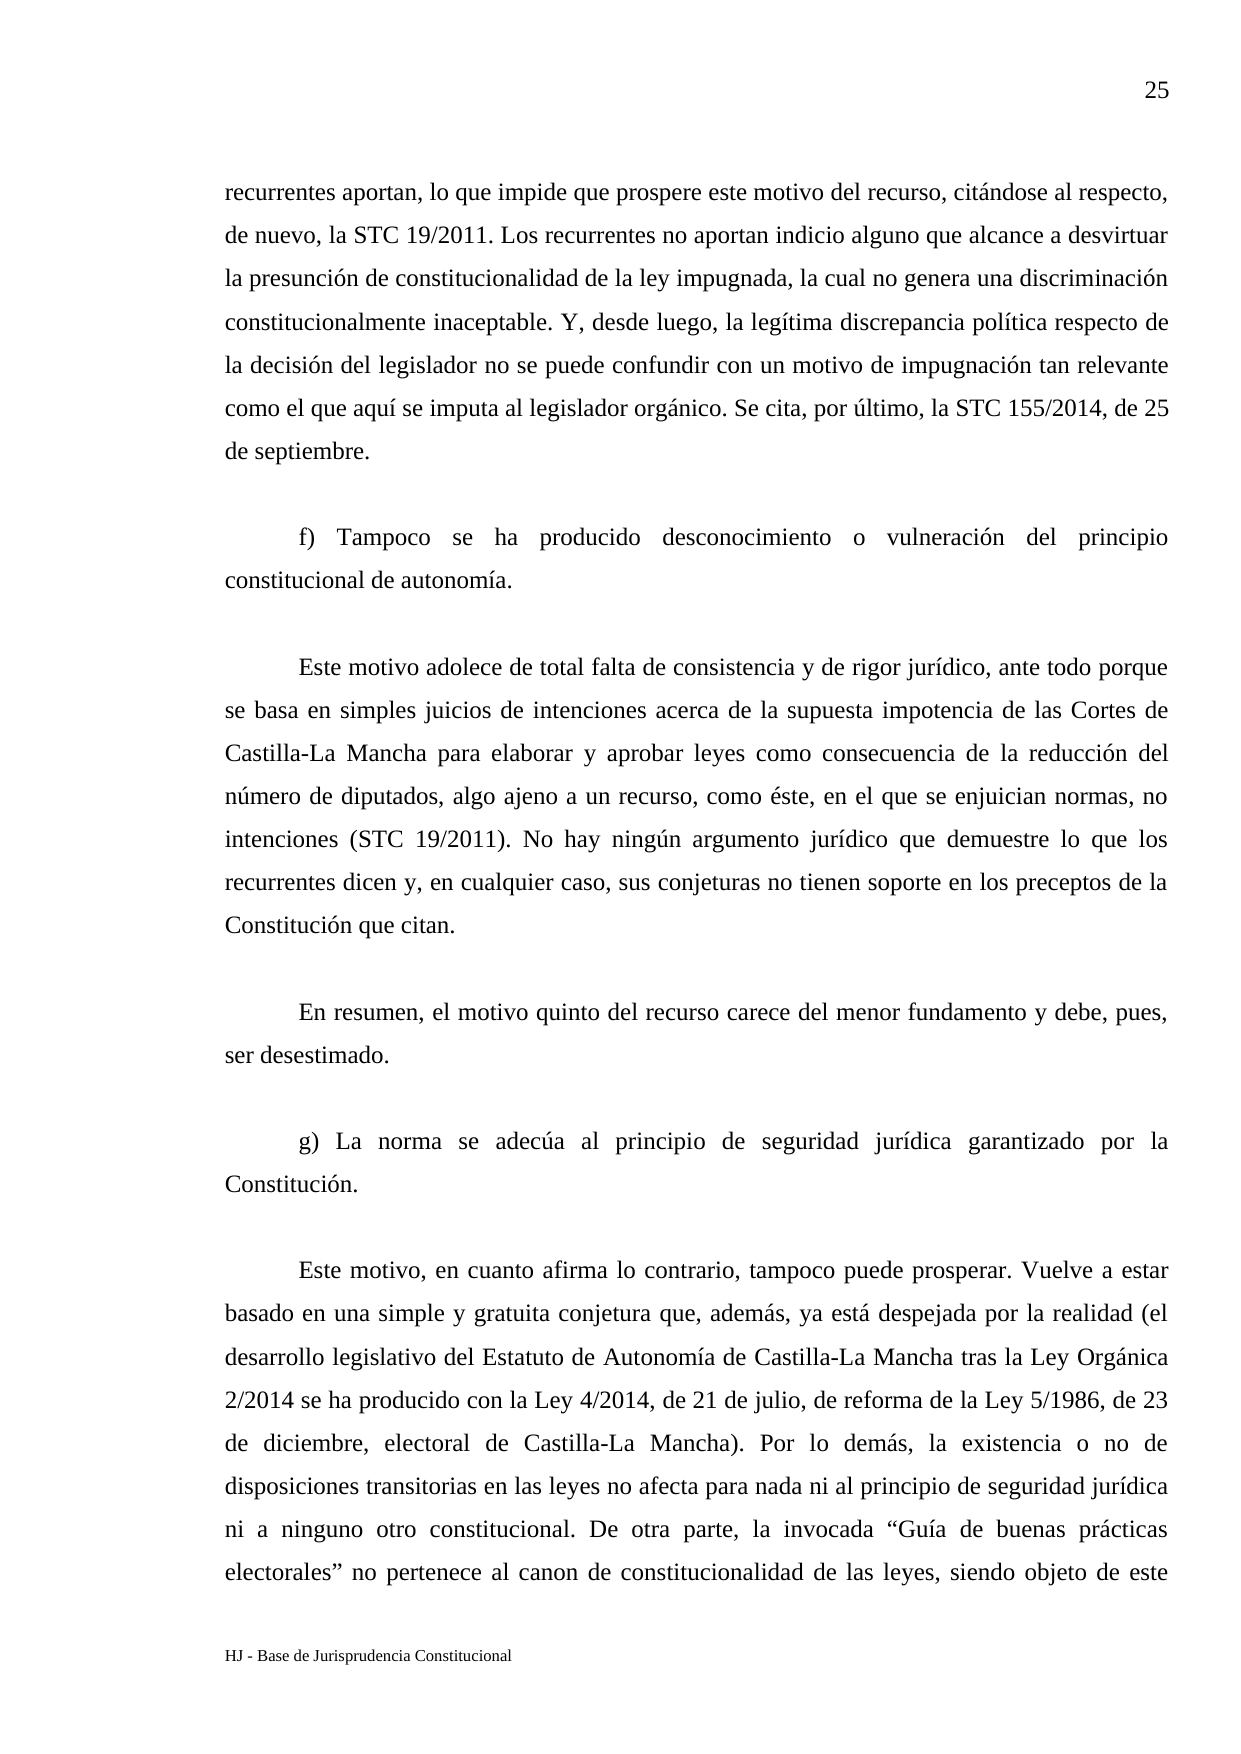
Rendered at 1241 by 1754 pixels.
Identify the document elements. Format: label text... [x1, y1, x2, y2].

text Este motivo adolece de total falta de consistencia y de rigor jurídico, ante todo porque se basa en simples juicios de intenciones acerca de la supuesta impotencia de las Cortes de Castilla-La Mancha para elaborar y aprobar leyes como consecuencia de la reducción del número de diputados, algo ajeno a un recurso, como éste, en el que se enjuician normas, no intenciones (STC 19/2011). No hay ningún argumento jurídico que demuestre lo que los recurrentes dicen y, en cualquier caso, sus conjeturas no tienen soporte en los preceptos de la Constitución que citan. [224, 652, 1169, 939]
text En resumen, el motivo quinto del recurso carece del menor fundamento y debe, pues, ser desestimado. [224, 997, 1169, 1068]
text f) Tampoco se ha producido desconocimiento o vulneración del principio constitucional de autonomía. [224, 522, 1169, 594]
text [224, 177, 1169, 465]
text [224, 1255, 1169, 1586]
text g) La norma se adecúa al principio de seguridad jurídica garantizado por la Constitución. [224, 1126, 1169, 1198]
